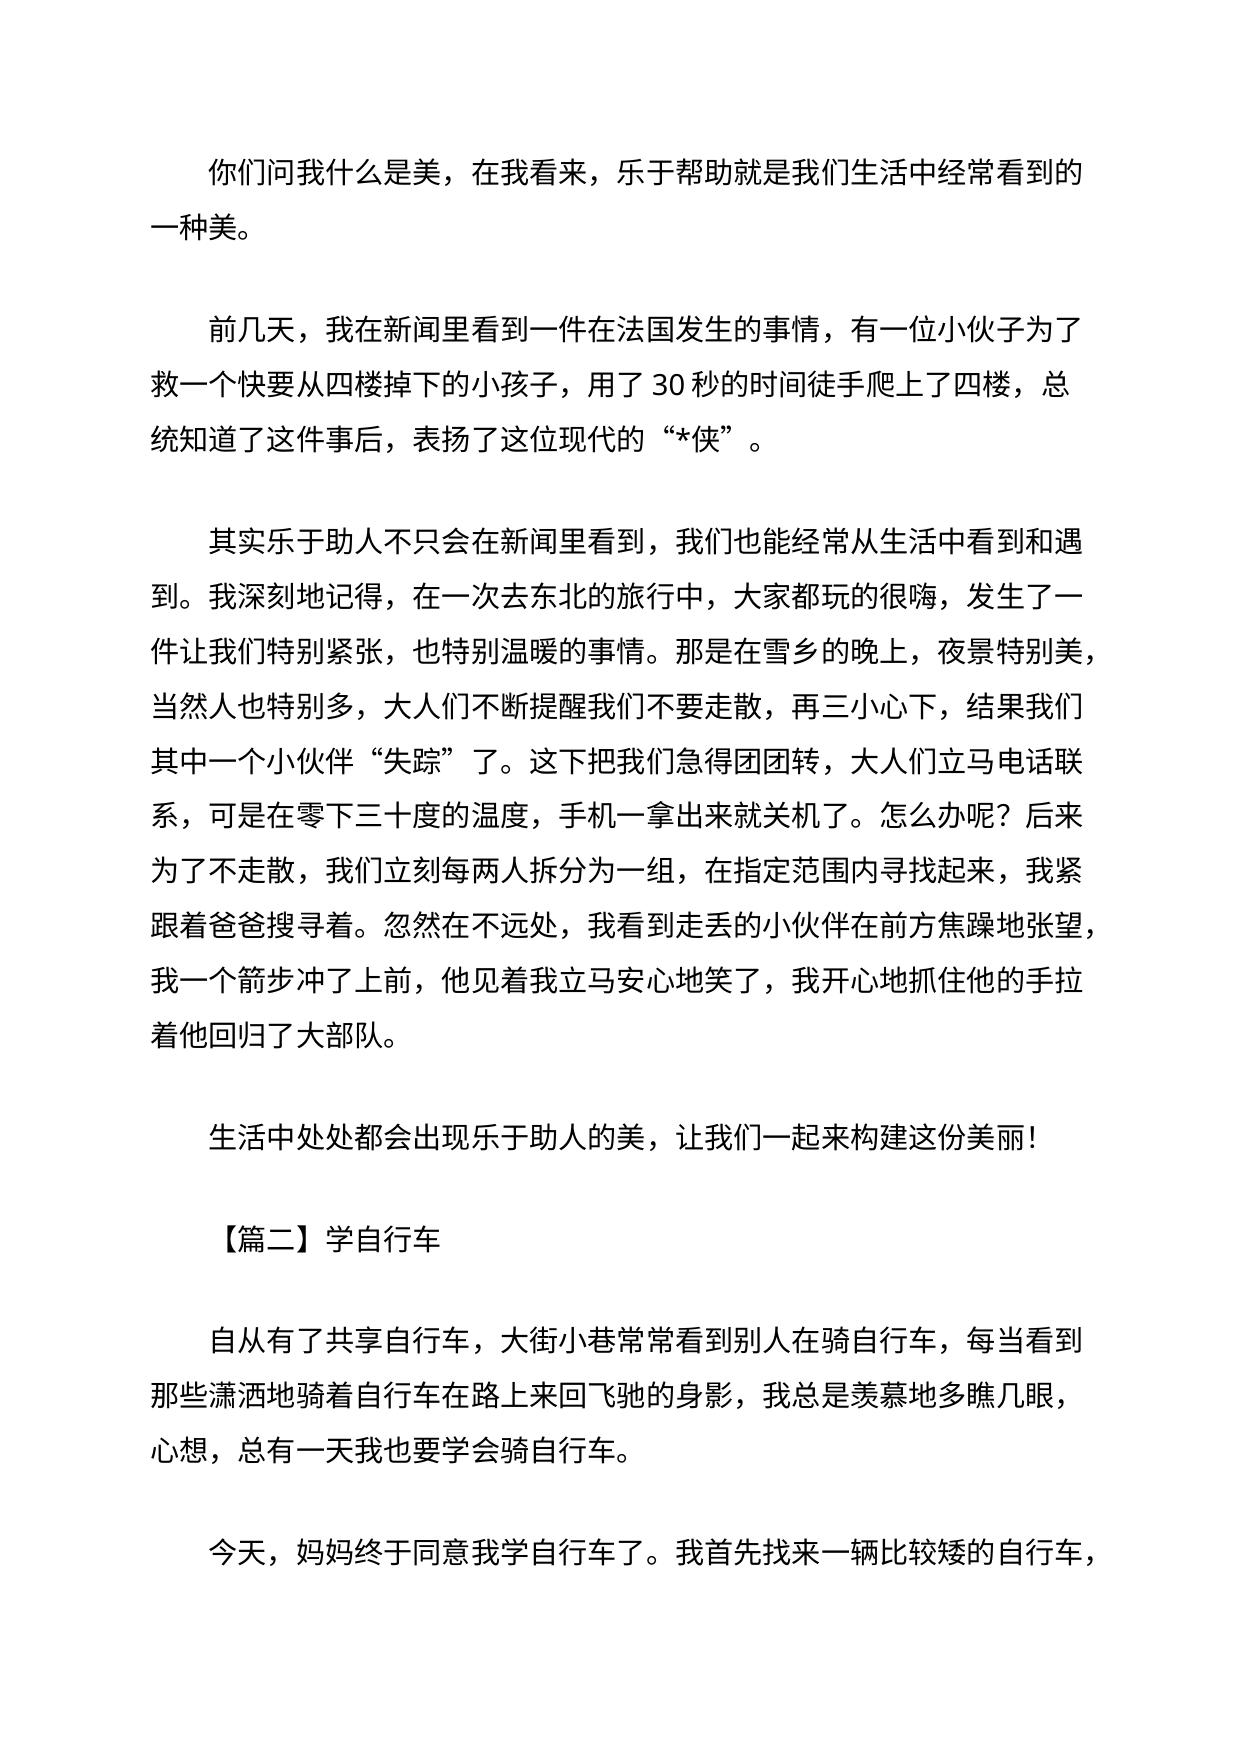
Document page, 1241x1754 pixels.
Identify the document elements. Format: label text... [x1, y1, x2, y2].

text 【篇二】学自行车 [150, 1216, 1090, 1258]
text 自从有了共享自行车，大街小巷常常看到别人在骑自行车，每当看到那些潇洒地骑着自行车在路上来回飞驰的身影，我总是羡慕地多瞧几眼，心想，总有一天我也要学会骑自行车。 [150, 1318, 1090, 1470]
text 生活中处处都会出现乐于助人的美，让我们一起来构建这份美丽！ [150, 1114, 1090, 1157]
text 其实乐于助人不只会在新闻里看到，我们也能经常从生活中看到和遇到。我深刻地记得，在一次去东北的旅行中，大家都玩的很嗨，发生了一件让我们特别紧张，也特别温暖的事情。那是在雪乡的晚上，夜景特别美，当然人也特别多，大人们不断提醒我们不要走散，再三小心下，结果我们其中一个小伙伴“失踪”了。这下把我们急得团团转，大人们立马电话联系，可是在零下三十度的温度，手机一拿出来就关机了。怎么办呢？后来为了不走散，我们立刻每两人拆分为一组，在指定范围内寻找起来，我紧跟着爸爸搜寻着。忽然在不远处，我看到走丢的小伙伴在前方焦躁地张望，我一个箭步冲了上前，他见着我立马安心地笑了，我开心地抓住他的手拉着他回归了大部队。 [150, 518, 1090, 1055]
text 前几天，我在新闻里看到一件在法国发生的事情，有一位小伙子为了救一个快要从四楼掉下的小孩子，用了30秒的时间徒手爬上了四楼，总统知道了这件事后，表扬了这位现代的“*侠”。 [150, 307, 1090, 459]
text 你们问我什么是美，在我看来，乐于帮助就是我们生活中经常看到的一种美。 [150, 150, 1090, 247]
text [150, 1529, 1090, 1572]
